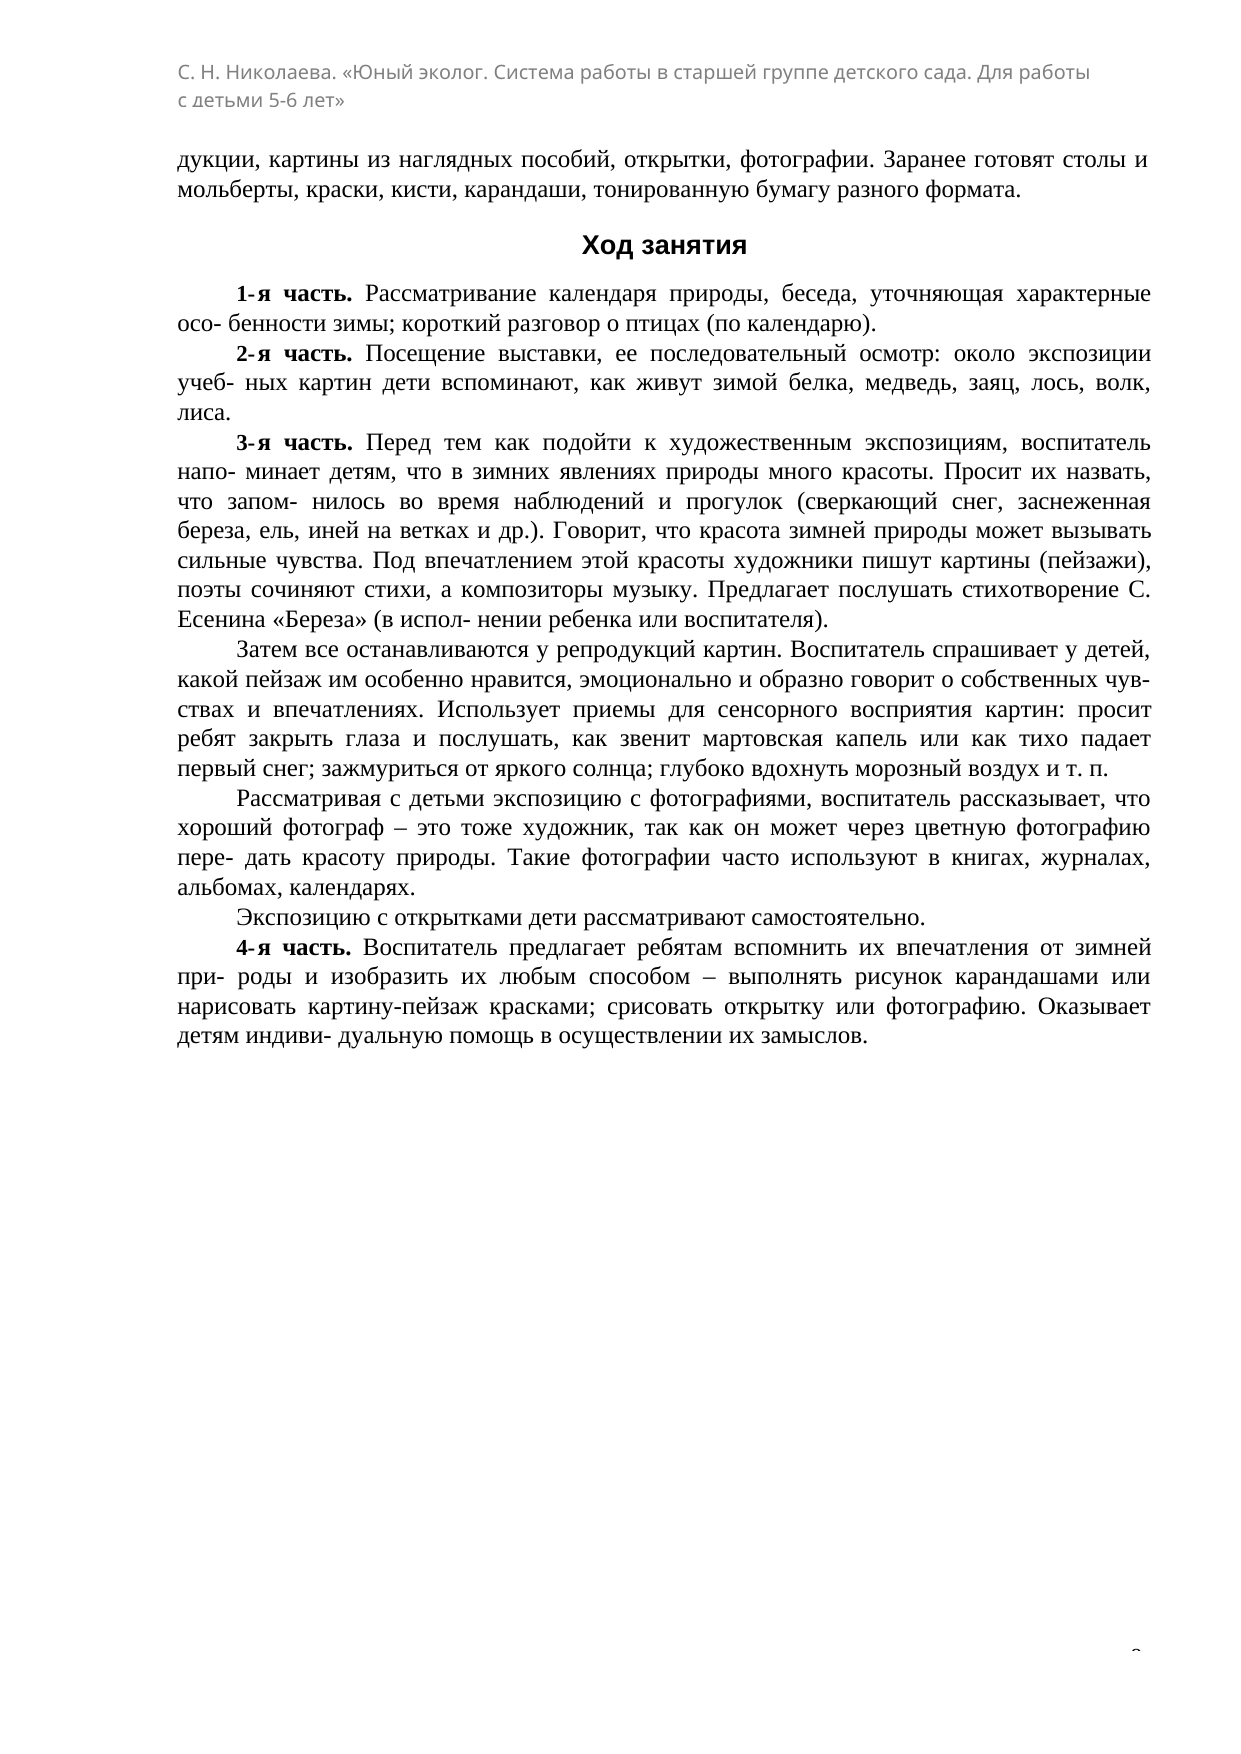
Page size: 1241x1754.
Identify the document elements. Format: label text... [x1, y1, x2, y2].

list я часть. Посещение выставки, ее последовательный осмотр: около экспозиции учеб- ных картин дети вспоминают, как живут зимой белка, медведь, заяц, лось, волк, лиса. [177, 338, 1151, 426]
list я часть. Воспитатель предлагает ребятам вспомнить их впечатления от зимней при- роды и изобразить их любым способом – выполнять рисунок карандашами или нарисовать картину-пейзаж красками; срисовать открытку или фотографию. Оказывает детям индиви- дуальную помощь в осуществлении их замыслов. [177, 932, 1152, 1049]
text Затем все останавливаются у репродукций картин. Воспитатель спрашивает у детей, какой пейзаж им особенно нравится, эмоционально и образно говорит о собственных чув- ствах и впечатлениях. Использует приемы для сенсорного восприятия картин: просит ребят закрыть глаза и послушать, как звенит мартовская капель или как тихо падает первый снег; зажмуриться от яркого солнца; глубоко вдохнуть морозный воздух и т. п. [177, 634, 1152, 782]
subtitle Ход занятия [207, 229, 1122, 261]
text дукции, картины из наглядных пособий, открытки, фотографии. Заранее готовят столы и мольберты, краски, кисти, карандаши, тонированную бумагу разного формата. [177, 144, 1165, 203]
text Экспозицию с открытками дети рассматривают самостоятельно. [236, 902, 1165, 930]
list я часть. Рассматривание календаря природы, беседа, уточняющая характерные осо- бенности зимы; короткий разговор о птицах (по календарю). [177, 278, 1152, 337]
list я часть. Перед тем как подойти к художественным экспозициям, воспитатель напо- минает детям, что в зимних явлениях природы много красоты. Просит их назвать, что запом- нилось во время наблюдений и прогулок (сверкающий снег, заснеженная береза, ель, иней на ветках и др.). Говорит, что красота зимней природы может вызывать сильные чувства. Под впечатлением этой красоты художники пишут картины (пейзажи), поэты сочиняют стихи, а композиторы музыку. Предлагает послушать стихотворение С. Есенина «Береза» (в испол- нении ребенка или воспитателя). [177, 427, 1152, 633]
text Рассматривая с детьми экспозицию с фотографиями, воспитатель рассказывает, что хороший фотограф – это тоже художник, так как он может через цветную фотографию пере- дать красоту природы. Такие фотографии часто используют в книгах, журналах, альбомах, календарях. [177, 783, 1151, 900]
